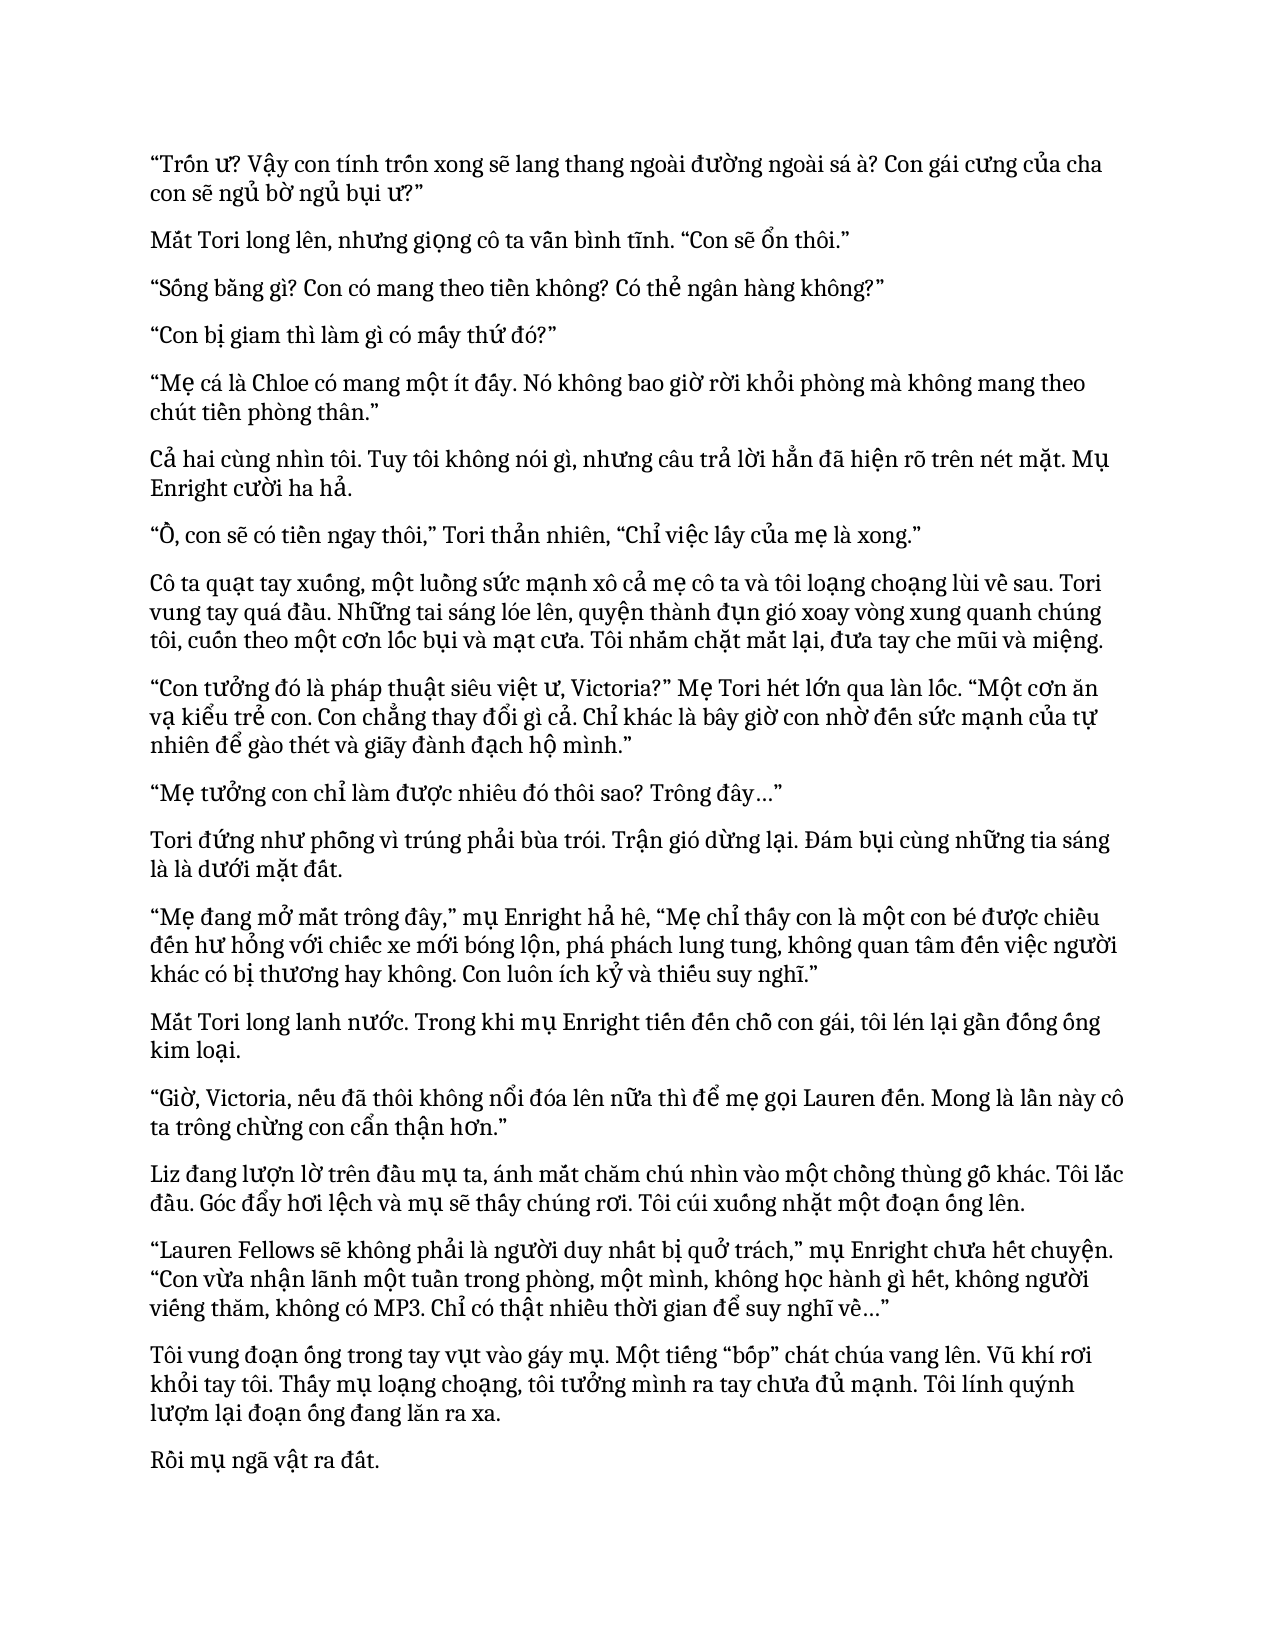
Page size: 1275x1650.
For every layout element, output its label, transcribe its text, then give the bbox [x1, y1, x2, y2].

text “Con tưởng đó là pháp thuật siêu việt ư, Victoria?” Mẹ Tori hét lớn qua làn lốc. “Một cơn ăn vạ kiểu trẻ con. Con chẳng thay đổi gì cả. Chỉ khác là bây giờ con nhờ đến sức mạnh của tự nhiên để gào thét và giãy đành đạch hộ mình.” [150, 674, 1125, 760]
text Cả hai cùng nhìn tôi. Tuy tôi không nói gì, nhưng câu trả lời hẳn đã hiện rõ trên nét mặt. Mụ Enright cười ha hả. [150, 445, 1125, 502]
text Mắt Tori long lên, nhưng giọng cô ta vẫn bình tĩnh. “Con sẽ ổn thôi.” [150, 226, 1125, 255]
text “Giờ, Victoria, nếu đã thôi không nổi đóa lên nữa thì để mẹ gọi Lauren đến. Mong là lần này cô ta trông chừng con cẩn thận hơn.” [150, 1084, 1125, 1141]
text “Mẹ cá là Chloe có mang một ít đấy. Nó không bao giờ rời khỏi phòng mà không mang theo chút tiền phòng thân.” [150, 369, 1125, 426]
text Mắt Tori long lanh nước. Trong khi mụ Enright tiến đến chỗ con gái, tôi lén lại gần đống ống kim loại. [150, 1007, 1125, 1065]
text “Con bị giam thì làm gì có mấy thứ đó?” [150, 321, 1125, 350]
text “Trốn ư? Vậy con tính trốn xong sẽ lang thang ngoài đường ngoài sá à? Con gái cưng của cha con sẽ ngủ bờ ngủ bụi ư?” [150, 150, 1125, 207]
text Rồi mụ ngã vật ra đất. [150, 1446, 1125, 1475]
text Liz đang lượn lờ trên đầu mụ ta, ánh mắt chăm chú nhìn vào một chồng thùng gỗ khác. Tôi lắc đầu. Góc đẩy hơi lệch và mụ sẽ thấy chúng rơi. Tôi cúi xuống nhặt một đoạn ống lên. [150, 1160, 1125, 1217]
text “Lauren Fellows sẽ không phải là người duy nhất bị quở trách,” mụ Enright chưa hết chuyện. “Con vừa nhận lãnh một tuần trong phòng, một mình, không học hành gì hết, không người viếng thăm, không có MP3. Chỉ có thật nhiều thời gian để suy nghĩ về…” [150, 1236, 1125, 1322]
text “Sống bằng gì? Con có mang theo tiền không? Có thẻ ngân hàng không?” [150, 274, 1125, 302]
text Tori đứng như phỗng vì trúng phải bùa trói. Trận gió dừng lại. Đám bụi cùng những tia sáng là là dưới mặt đất. [150, 826, 1125, 884]
text Tôi vung đoạn ống trong tay vụt vào gáy mụ. Một tiếng “bốp” chát chúa vang lên. Vũ khí rơi khỏi tay tôi. Thấy mụ loạng choạng, tôi tưởng mình ra tay chưa đủ mạnh. Tôi lính quýnh lượm lại đoạn ống đang lăn ra xa. [150, 1341, 1125, 1427]
text “Mẹ tưởng con chỉ làm được nhiêu đó thôi sao? Trông đây…” [150, 779, 1125, 807]
text Cô ta quạt tay xuống, một luồng sức mạnh xô cả mẹ cô ta và tôi loạng choạng lùi về sau. Tori vung tay quá đầu. Những tai sáng lóe lên, quyện thành đụn gió xoay vòng xung quanh chúng tôi, cuốn theo một cơn lốc bụi và mạt cưa. Tôi nhắm chặt mắt lại, đưa tay che mũi và miệng. [150, 569, 1125, 655]
text “Mẹ đang mở mắt trông đây,” mụ Enright hả hê, “Mẹ chỉ thấy con là một con bé được chiều đến hư hỏng với chiếc xe mới bóng lộn, phá phách lung tung, không quan tâm đến việc người khác có bị thương hay không. Con luôn ích kỷ và thiếu suy nghĩ.” [150, 902, 1125, 989]
text “Ồ, con sẽ có tiền ngay thôi,” Tori thản nhiên, “Chỉ việc lấy của mẹ là xong.” [150, 521, 1125, 550]
